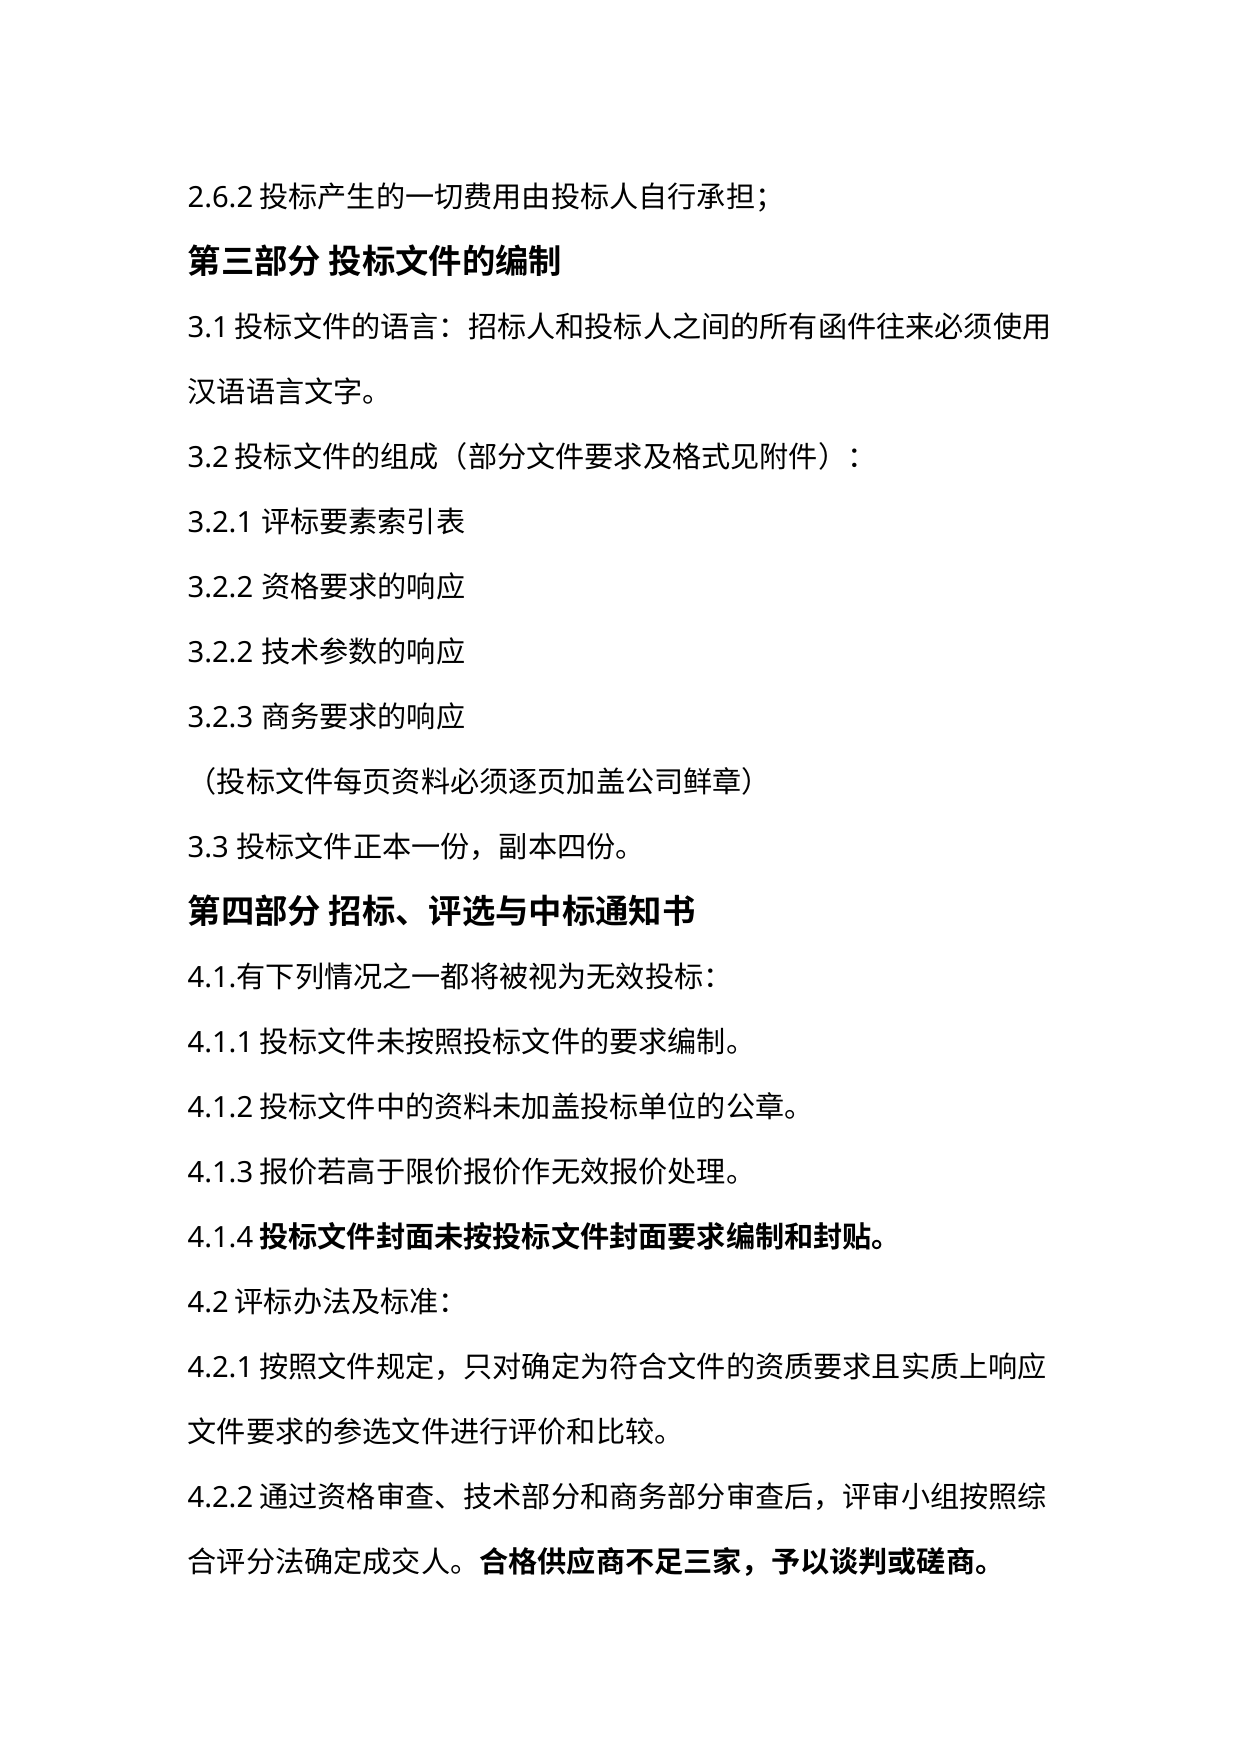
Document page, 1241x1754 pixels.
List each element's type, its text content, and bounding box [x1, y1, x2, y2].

text 4.1.1投标文件未按照投标文件的要求编制。 [187, 1007, 1053, 1072]
text 4.2.2通过资格审查、技术部分和商务部分审查后，评审小组按照综合评分法确定成交人。合格供应商不足三家，予以谈判或磋商。 [187, 1462, 1053, 1592]
text 3.2投标文件的组成（部分文件要求及格式见附件）： [187, 422, 1053, 487]
text 2.6.2投标产生的一切费用由投标人自行承担； [187, 162, 1053, 227]
text 3.2.2 技术参数的响应 [187, 617, 1053, 682]
text 3.2.2 资格要求的响应 [187, 552, 1053, 617]
text 3.3 投标文件正本一份，副本四份。 [187, 812, 1053, 877]
text 4.1.4投标文件封面未按投标文件封面要求编制和封贴。 [187, 1202, 1053, 1267]
text 4.2.1按照文件规定，只对确定为符合文件的资质要求且实质上响应文件要求的参选文件进行评价和比较。 [187, 1332, 1053, 1462]
text 4.1.2投标文件中的资料未加盖投标单位的公章。 [187, 1072, 1053, 1137]
text 4.2评标办法及标准： [187, 1267, 1053, 1332]
text （投标文件每页资料必须逐页加盖公司鲜章） [187, 747, 1053, 812]
text 4.1.3报价若高于限价报价作无效报价处理。 [187, 1137, 1053, 1202]
text 4.1.有下列情况之一都将被视为无效投标： [187, 942, 1053, 1007]
list 投标文件的编制 [187, 227, 1053, 292]
text 3.1投标文件的语言：招标人和投标人之间的所有函件往来必须使用汉语语言文字。 [187, 292, 1053, 422]
list 招标、评选与中标通知书 [187, 877, 1053, 942]
text 3.2.3 商务要求的响应 [187, 682, 1053, 747]
text 3.2.1 评标要素索引表 [187, 487, 1053, 552]
